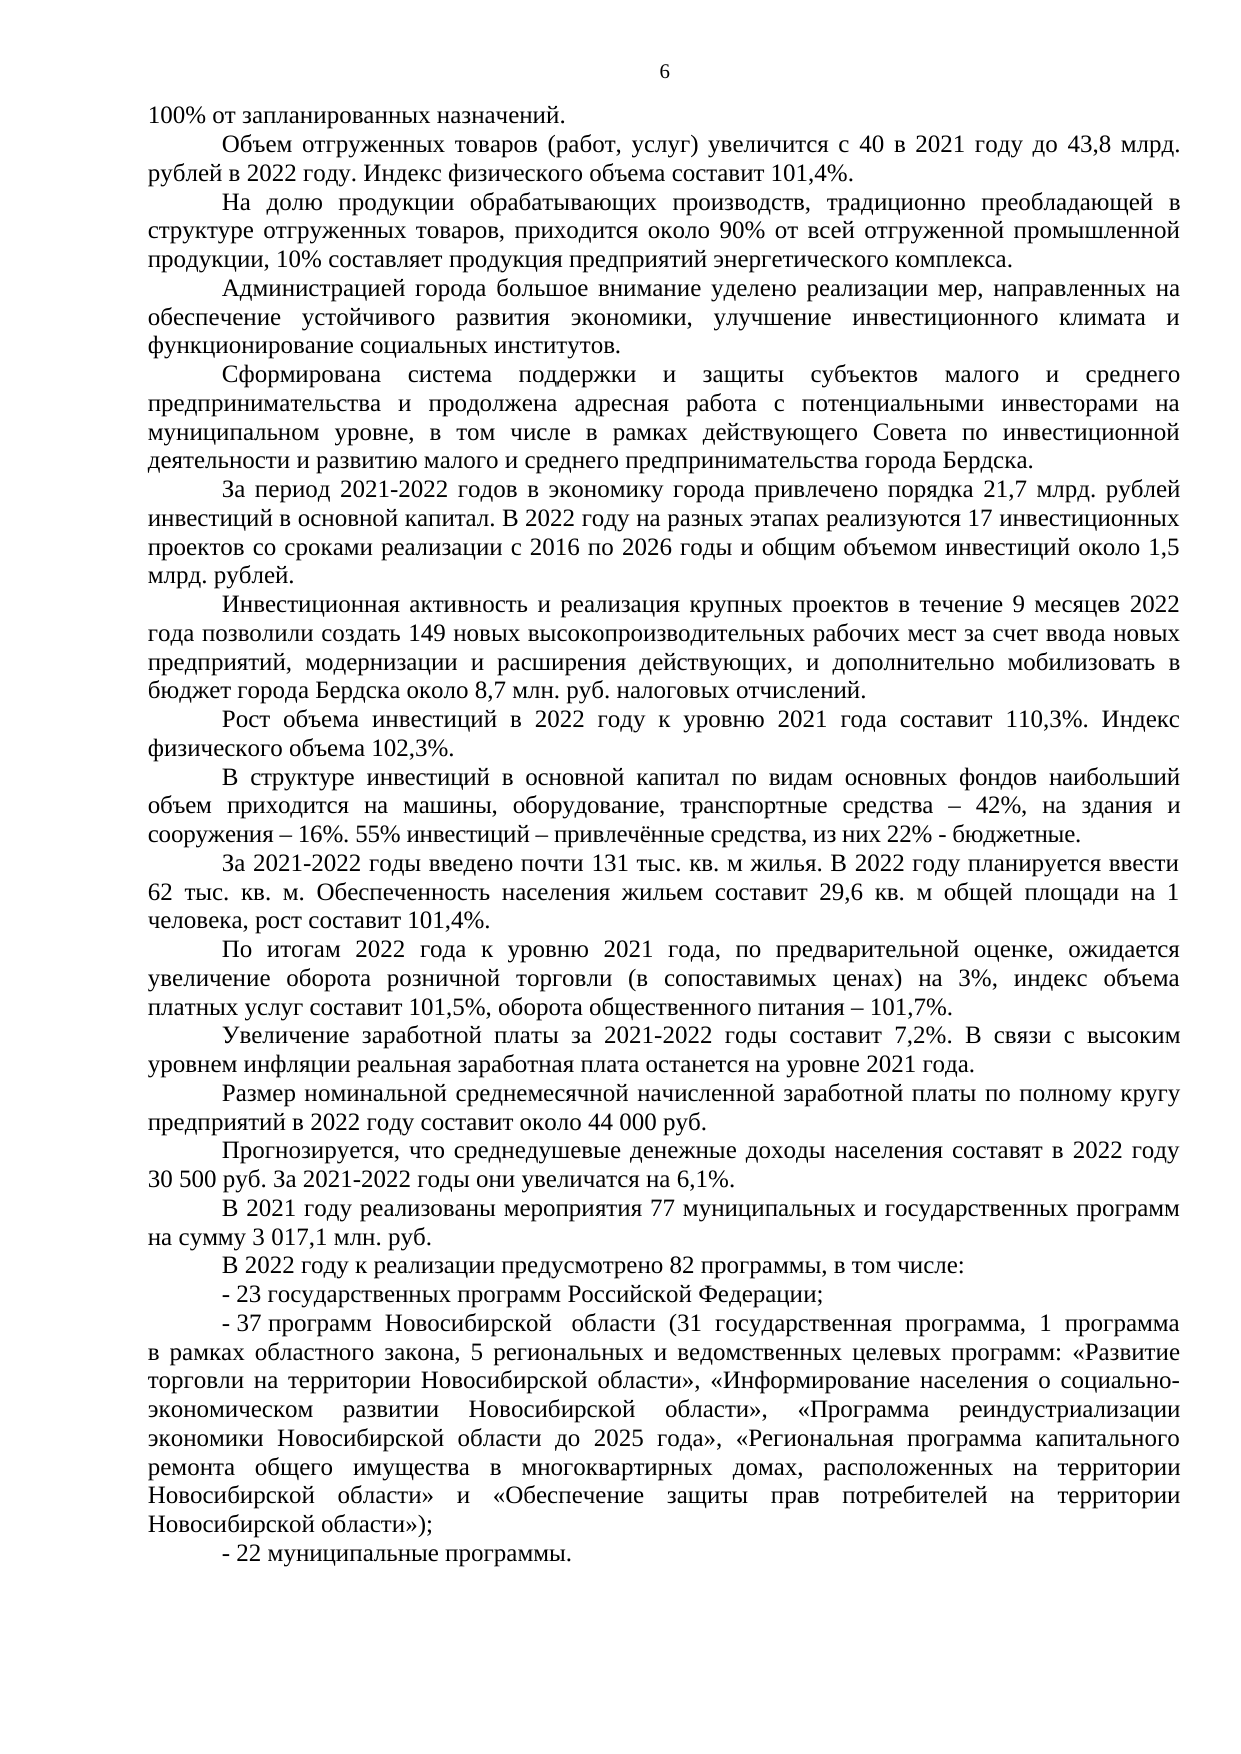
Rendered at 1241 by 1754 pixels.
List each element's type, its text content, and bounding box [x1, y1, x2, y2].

text Увеличение заработной платы за 2021-2022 годы составит 7,2%. В связи с высоким уровнем инфляции реальная заработная плата останется на уровне 2021 года. [148, 1021, 1181, 1078]
text - 23 государственных программ Российской Федерации; [148, 1279, 1181, 1308]
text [148, 101, 1181, 129]
text - 37 программ Новосибирской области (31 государственная программа, 1 программа в рамках областного закона, 5 региональных и ведомственных целевых программ: «Развитие торговли на территории Новосибирской области», «Информирование населения о социально-экономическом развитии Новосибирской области», «Программа реиндустриализации экономики Новосибирской области до 2025 года», «Региональная программа капитального ремонта общего имущества в многоквартирных домах, расположенных на территории Новосибирской области» и «Обеспечение защиты прав потребителей на территории Новосибирской области»); [148, 1308, 1181, 1538]
text Объем отгруженных товаров (работ, услуг) увеличится с 40 в 2021 году до 43,8 млрд. рублей в 2022 году. Индекс физического объема составит 101,4%. [148, 129, 1181, 187]
text В 2021 году реализованы мероприятия 77 муниципальных и государственных программ на сумму 3 017,1 млн. руб. [148, 1193, 1181, 1251]
text Размер номинальной среднемесячной начисленной заработной платы по полному кругу предприятий в 2022 году составит около 44 000 руб. [148, 1078, 1181, 1136]
text На долю продукции обрабатывающих производств, традиционно преобладающей в структуре отгруженных товаров, приходится около 90% от всей отгруженной промышленной продукции, 10% составляет продукция предприятий энергетического комплекса. [148, 187, 1181, 273]
text За 2021-2022 годы введено почти 131 тыс. кв. м жилья. В 2022 году планируется ввести 62 тыс. кв. м. Обеспеченность населения жильем составит 29,6 кв. м общей площади на 1 человека, рост составит 101,4%. [148, 848, 1181, 934]
text Администрацией города большое внимание уделено реализации мер, направленных на обеспечение устойчивого развития экономики, улучшение инвестиционного климата и функционирование социальных институтов. [148, 273, 1181, 359]
text В 2022 году к реализации предусмотрено 82 программы, в том числе: [148, 1251, 1181, 1279]
text - 22 муниципальные программы. [148, 1538, 1181, 1567]
text За период 2021-2022 годов в экономику города привлечено порядка 21,7 млрд. рублей инвестиций в основной капитал. В 2022 году на разных этапах реализуются 17 инвестиционных проектов со сроками реализации с 2016 по 2026 годы и общим объемом инвестиций около 1,5 млрд. рублей. [148, 474, 1181, 589]
text В структуре инвестиций в основной капитал по видам основных фондов наибольший объем приходится на машины, оборудование, транспортные средства – 42%, на здания и сооружения – 16%. 55% инвестиций – привлечённые средства, из них 22% - бюджетные. [148, 762, 1181, 848]
text Рост объема инвестиций в 2022 году к уровню 2021 года составит 110,3%. Индекс физического объема 102,3%. [148, 704, 1181, 762]
text Сформирована система поддержки и защиты субъектов малого и среднего предпринимательства и продолжена адресная работа с потенциальными инвесторами на муниципальном уровне, в том числе в рамках действующего Совета по инвестиционной деятельности и развитию малого и среднего предпринимательства города Бердска. [148, 359, 1181, 474]
text По итогам 2022 года к уровню 2021 года, по предварительной оценке, ожидается увеличение оборота розничной торговли (в сопоставимых ценах) на 3%, индекс объема платных услуг составит 101,5%, оборота общественного питания – 101,7%. [148, 934, 1181, 1021]
text Прогнозируется, что среднедушевые денежные доходы населения составят в 2022 году 30 500 руб. За 2021-2022 годы они увеличатся на 6,1%. [148, 1136, 1181, 1193]
text Инвестиционная активность и реализация крупных проектов в течение 9 месяцев 2022 года позволили создать 149 новых высокопроизводительных рабочих мест за счет ввода новых предприятий, модернизации и расширения действующих, и дополнительно мобилизовать в бюджет города Бердска около 8,7 млн. руб. налоговых отчислений. [148, 589, 1181, 704]
